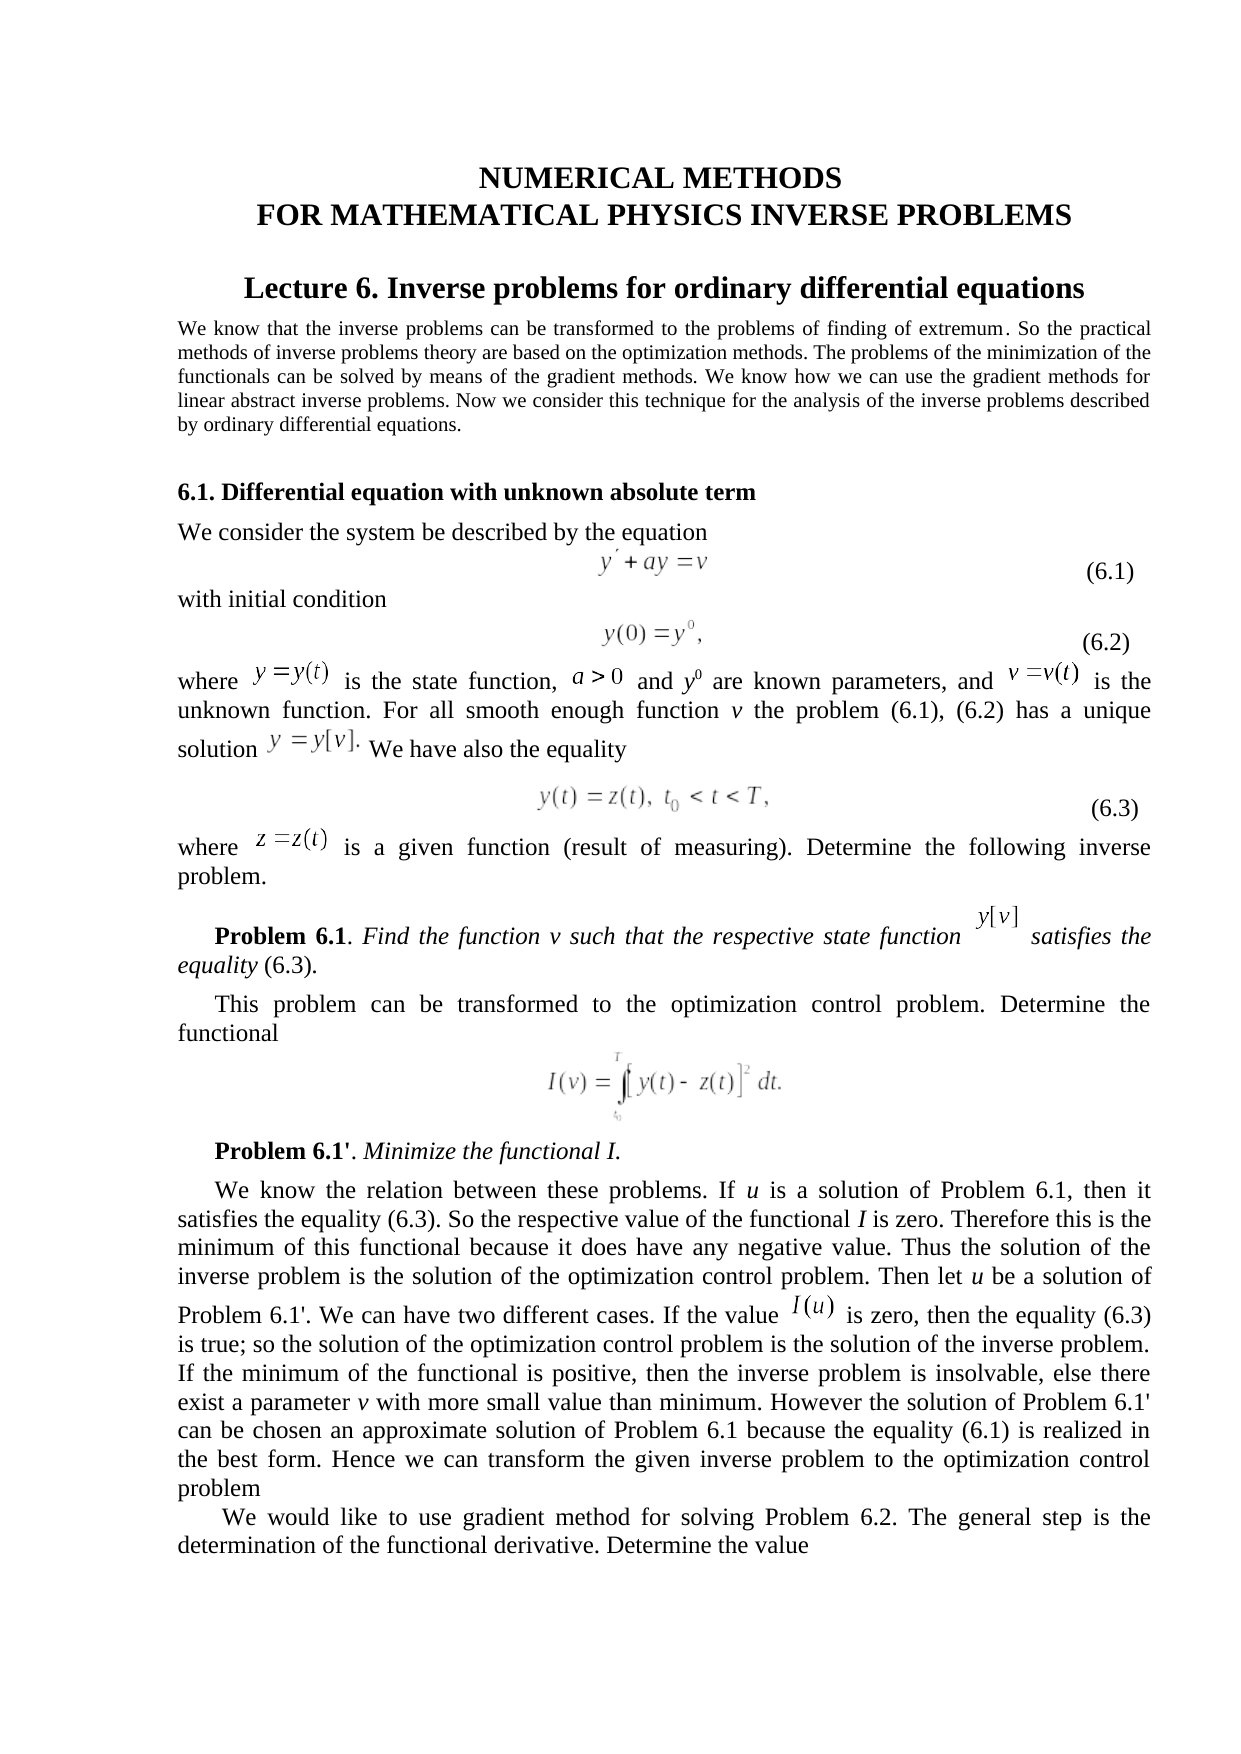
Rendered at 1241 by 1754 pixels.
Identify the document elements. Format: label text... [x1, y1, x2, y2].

text (6.1) [177, 545, 1152, 584]
text (6.3) [177, 775, 1152, 822]
text Problem 6.1'. Minimize the functional I. [177, 1136, 1152, 1164]
text This problem can be transformed to the optimization control problem. Determine the functional [177, 989, 1152, 1046]
text where is the state function, and y0 are known parameters, and is the unknown function. For all smooth enough function v the problem (6.1), (6.2) has a unique solution We have also the equality [177, 656, 1152, 775]
text (6.2) [177, 613, 1152, 656]
text We know that the inverse problems can be transformed to the problems of finding of extremum. So the practical methods of inverse problems theory are based on the optimization methods. The problems of the minimization of the functionals can be solved by means of the gradient methods. We know how we can use the gradient methods for linear abstract inverse problems. Now we consider this technique for the analysis of the inverse problems described by ordinary differential equations. [177, 316, 1152, 436]
text We know the relation between these problems. If u is a solution of Problem 6.1, then it satisfies the equality (6.3). So the respective value of the functional I is zero. Therefore this is the minimum of this functional because it does have any negative value. Thus the solution of the inverse problem is the solution of the optimization control problem. Then let u be a solution of Problem 6.1'. We can have two different cases. If the value is zero, then the equality (6.3) is true; so the solution of the optimization control problem is the solution of the inverse problem. If the minimum of the functional is positive, then the inverse problem is insolvable, else there exist a parameter v with more small value than minimum. However the solution of Problem 6.1' can be chosen an approximate solution of Problem 6.1 because the equality (6.1) is realized in the best form. Hence we can transform the given inverse problem to the optimization control problem [177, 1175, 1152, 1502]
subtitle Lecture 6. Inverse problems for ordinary differential equations [177, 269, 1152, 305]
text with initial condition [177, 584, 1152, 613]
text Problem 6.1. Find the function v such that the respective state function satisfies the equality (6.3). [177, 900, 1152, 978]
text We consider the system be described by the equation [177, 517, 1152, 545]
text NUMERICAL METHODS FOR MATHEMATICAL PHYSICS INVERSE PROBLEMS [177, 160, 1152, 232]
text We would like to use gradient method for solving Problem 6.2. The general step is the determination of the functional derivative. Determine the value [177, 1502, 1152, 1559]
text where is a given function (result of measuring). Determine the following inverse problem. [177, 822, 1152, 890]
subtitle 6.1. Differential equation with unknown absolute term [177, 477, 1152, 506]
